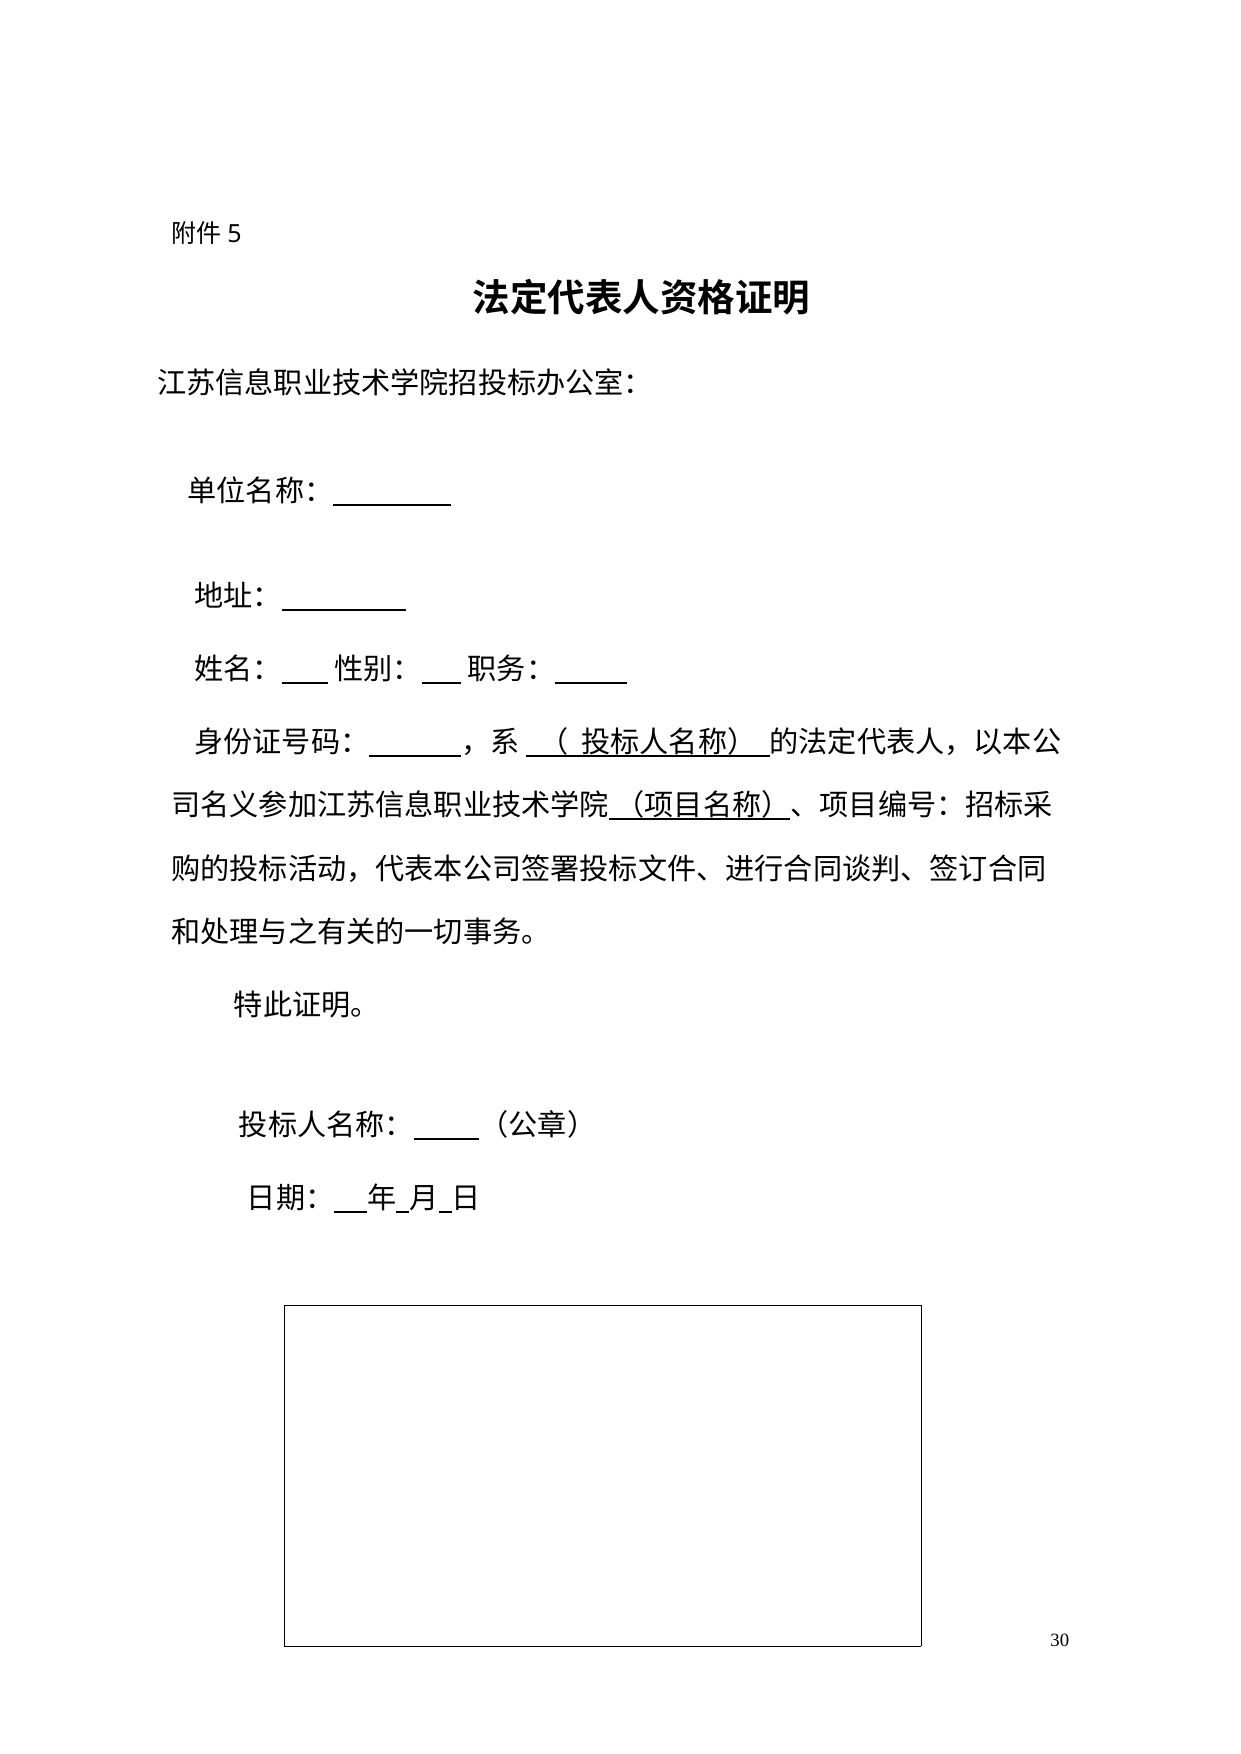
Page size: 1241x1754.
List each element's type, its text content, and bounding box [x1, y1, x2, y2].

text 单位名称： [157, 456, 1106, 521]
text 附件5 [171, 213, 1106, 249]
text 投标人名称： （公章） [171, 1102, 1069, 1144]
text 姓名： 性别： 职务： [171, 646, 1069, 688]
text 法定代表人资格证明 [171, 267, 1106, 322]
text 江苏信息职业技术学院招投标办公室： [157, 349, 1106, 414]
text 日期： 年 月 日 [171, 1175, 1069, 1217]
text 身份证号码： ，系 （ 投标人名称） 的法定代表人，以本公司名义参加江苏信息职业技术学院 （项目名称）、项目编号：招标采购的投标活动，代表本公司签署投标文件、进行合同谈判、签订合同和处理与之有关的一切事务。 [171, 718, 1069, 951]
text 特此证明。 [171, 982, 1069, 1024]
text 地址： [171, 573, 1069, 615]
